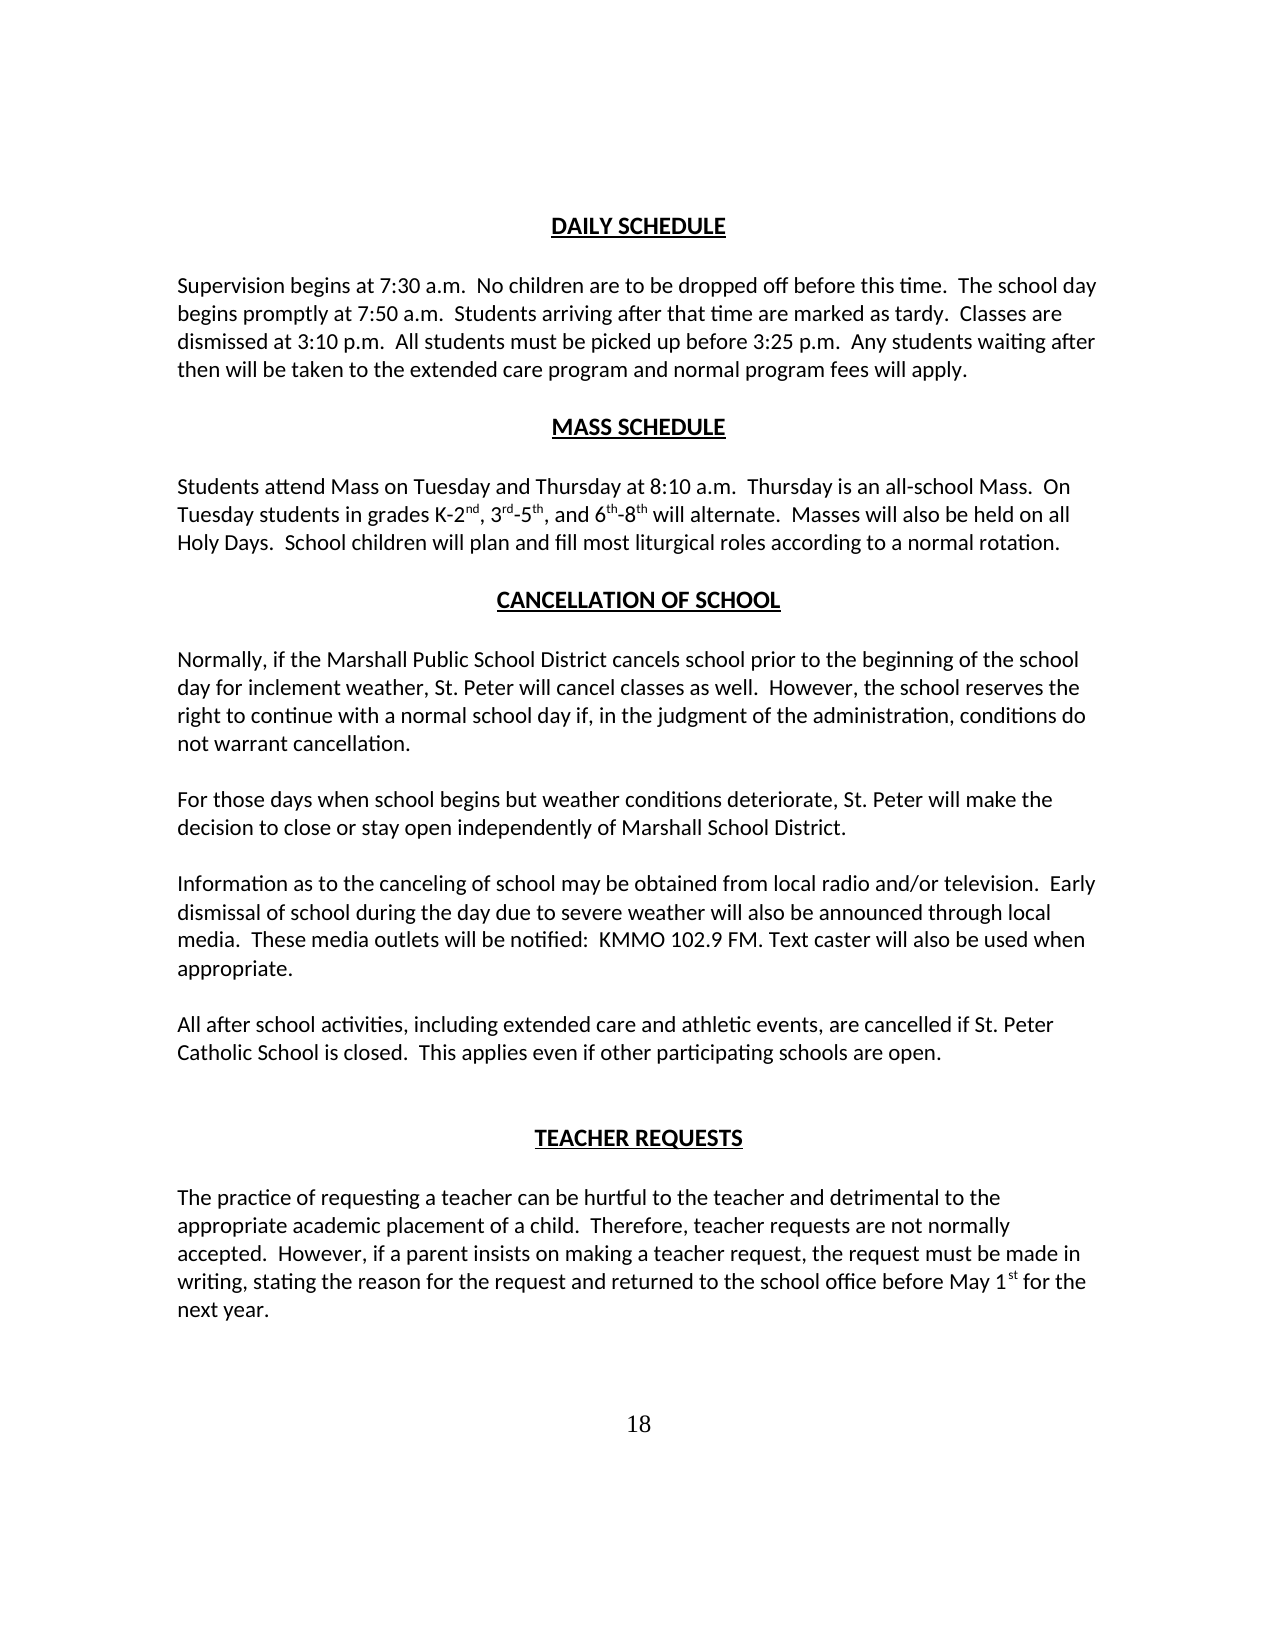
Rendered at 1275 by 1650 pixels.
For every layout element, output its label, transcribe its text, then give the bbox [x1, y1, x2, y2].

text Information as to the canceling of school may be obtained from local radio and/or television. Early dismissal of school during the day due to severe weather will also be announced through local media. These media outlets will be notified: KMMO 102.9 FM. Text caster will also be used when appropriate. [177, 869, 1100, 982]
text Students attend Mass on Tuesday and Thursday at 8:10 a.m. Thursday is an all-school Mass. On Tuesday students in grades K-2nd, 3rd-5th, and 6th-8th will alternate. Masses will also be held on all Holy Days. School children will plan and fill most liturgical roles according to a normal rotation. [177, 472, 1100, 556]
text Supervision begins at 7:30 a.m. No children are to be dropped off before this time. The school day begins promptly at 7:50 a.m. Students arriving after that time are marked as tardy. Classes are dismissed at 3:10 p.m. All students must be picked up before 3:25 p.m. Any students waiting after then will be taken to the extended care program and normal program fees will apply. [177, 271, 1100, 383]
text Normally, if the Marshall Public School District cancels school prior to the beginning of the school day for inclement weather, St. Peter will cancel classes as well. However, the school reserves the right to continue with a normal school day if, in the judgment of the administration, conditions do not warrant cancellation. [177, 645, 1100, 757]
text The practice of requesting a teacher can be hurtful to the teacher and detrimental to the appropriate academic placement of a child. Therefore, teacher requests are not normally accepted. However, if a parent insists on making a teacher request, the request must be made in writing, stating the reason for the request and returned to the school office before May 1st for the next year. [177, 1183, 1100, 1323]
text TEACHER REQUESTS [177, 1122, 1100, 1152]
text DAILY SCHEDULE [177, 210, 1100, 241]
text For those days when school begins but weather conditions deteriorate, St. Peter will make the decision to close or stay open independently of Marshall School District. [177, 786, 1100, 842]
text MASS SCHEDULE [177, 411, 1100, 442]
text CANCELLATION OF SCHOOL [177, 584, 1100, 615]
text All after school activities, including extended care and athletic events, are cancelled if St. Peter Catholic School is closed. This applies even if other participating schools are open. [177, 1010, 1100, 1066]
